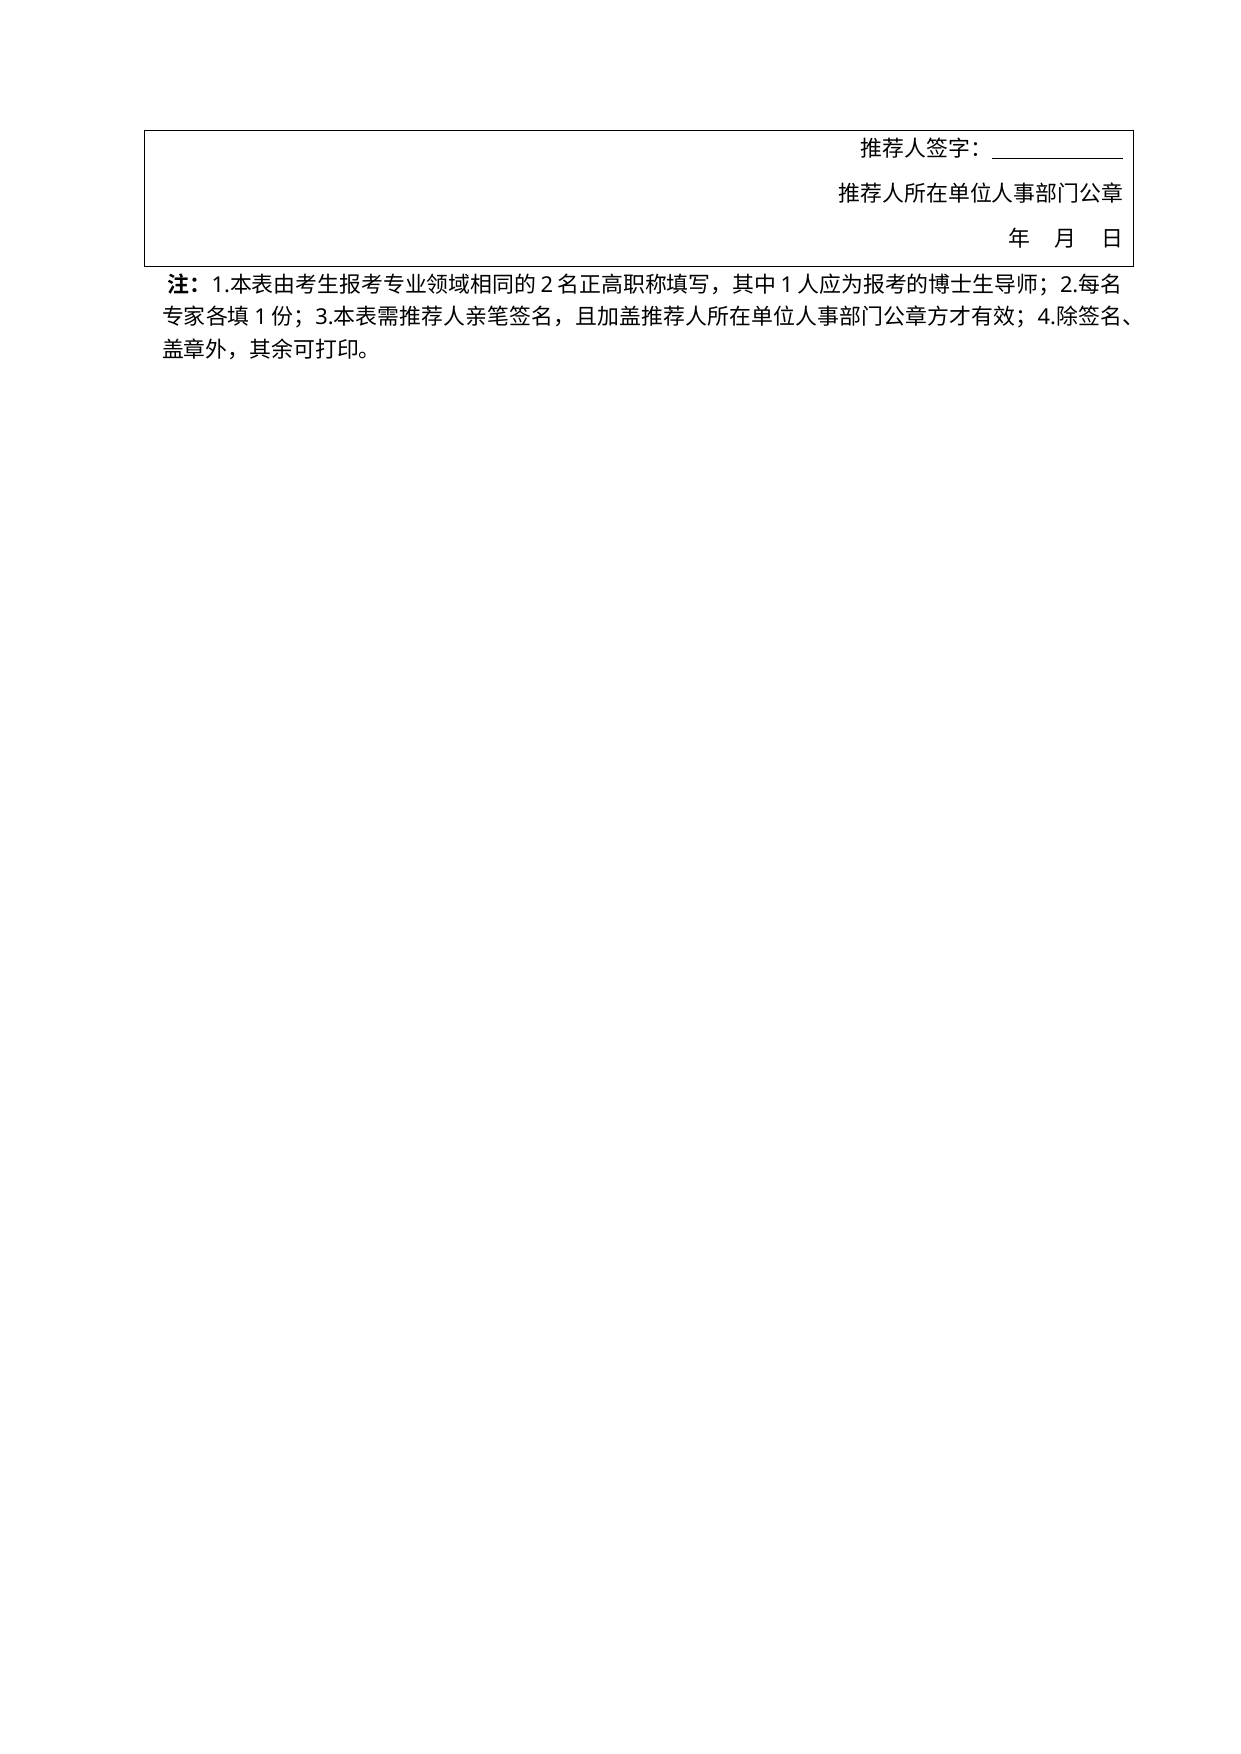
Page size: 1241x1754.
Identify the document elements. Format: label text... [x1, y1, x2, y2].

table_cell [145, 131, 1133, 266]
text 注：1.本表由考生报考专业领域相同的2名正高职称填写，其中1人应为报考的博士生导师；2.每名专家各填1份；3.本表需推荐人亲笔签名，且加盖推荐人所在单位人事部门公章方才有效；4.除签名、盖章外，其余可打印。 [162, 267, 1122, 364]
